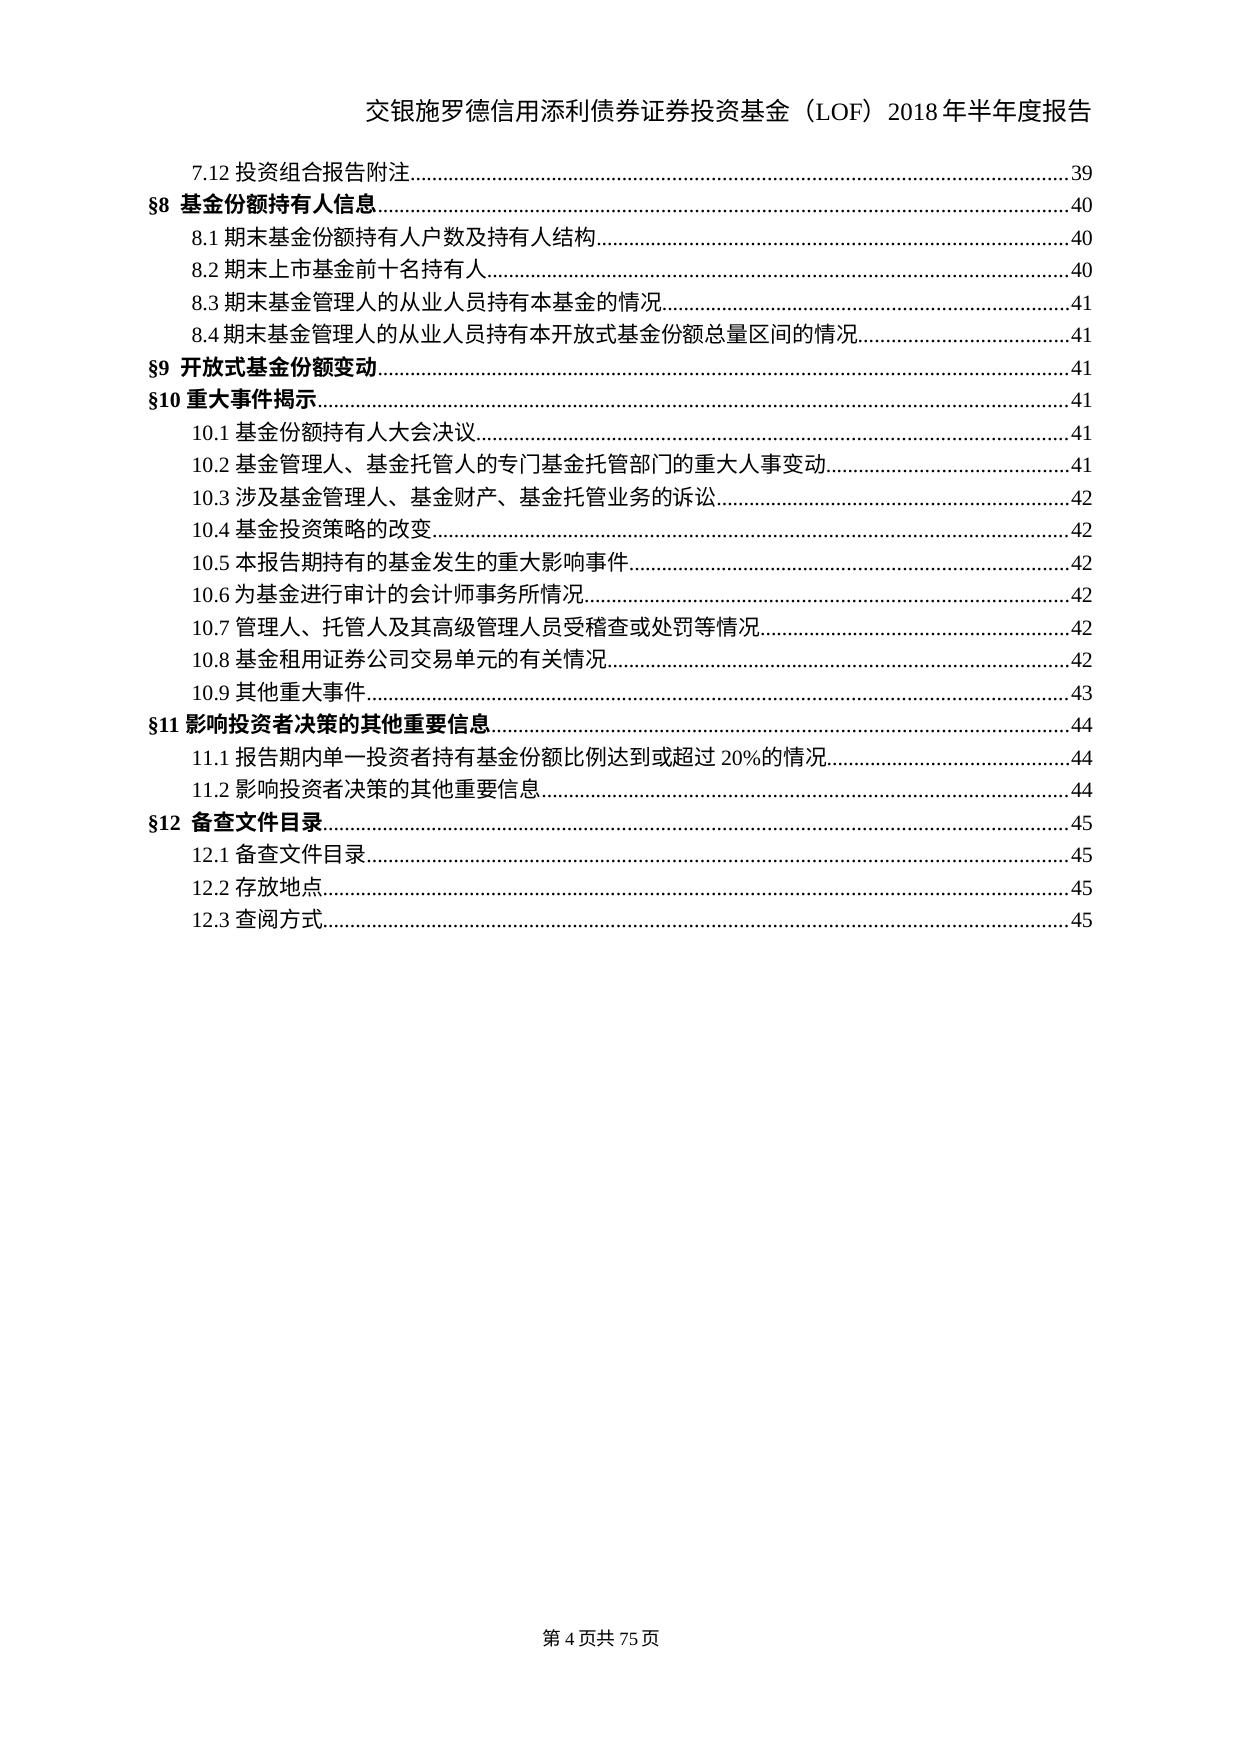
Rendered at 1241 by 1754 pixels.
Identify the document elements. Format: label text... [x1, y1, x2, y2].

text §9 开放式基金份额变动 41 [148, 349, 1092, 382]
text 8.4期末基金管理人的从业人员持有本开放式基金份额总量区间的情况 41 [191, 317, 1092, 349]
text 10.6为基金进行审计的会计师事务所情况 42 [191, 577, 1092, 609]
text 10.9 其他重大事件 43 [191, 674, 1092, 707]
text 8.3 期末基金管理人的从业人员持有本基金的情况 41 [191, 284, 1092, 317]
text 7.12 投资组合报告附注 39 [191, 154, 1092, 187]
text 8.2 期末上市基金前十名持有人 40 [191, 252, 1092, 284]
text 12.3 查阅方式 45 [191, 902, 1092, 934]
text 11.1 报告期内单一投资者持有基金份额比例达到或超过20%的情况 44 [191, 739, 1092, 772]
text 8.1 期末基金份额持有人户数及持有人结构 40 [191, 219, 1092, 252]
text 10.8 基金租用证券公司交易单元的有关情况 42 [191, 642, 1092, 674]
text 12.1 备查文件目录 45 [191, 837, 1092, 869]
text §11 影响投资者决策的其他重要信息 44 [148, 707, 1092, 739]
text 10.5 本报告期持有的基金发生的重大影响事件 42 [191, 544, 1092, 577]
text 10.4 基金投资策略的改变 42 [191, 512, 1092, 544]
text 11.2 影响投资者决策的其他重要信息 44 [191, 772, 1092, 804]
text §8 基金份额持有人信息 40 [148, 187, 1092, 219]
text §10 重大事件揭示 41 [148, 382, 1092, 414]
text 10.3 涉及基金管理人、基金财产、基金托管业务的诉讼 42 [191, 479, 1092, 512]
text 10.1 基金份额持有人大会决议 41 [191, 414, 1092, 447]
text 10.7 管理人、托管人及其高级管理人员受稽查或处罚等情况 42 [191, 609, 1092, 642]
text §12 备查文件目录 45 [148, 804, 1092, 837]
text 12.2 存放地点 45 [191, 869, 1092, 902]
text 10.2 基金管理人、基金托管人的专门基金托管部门的重大人事变动 41 [191, 447, 1092, 479]
